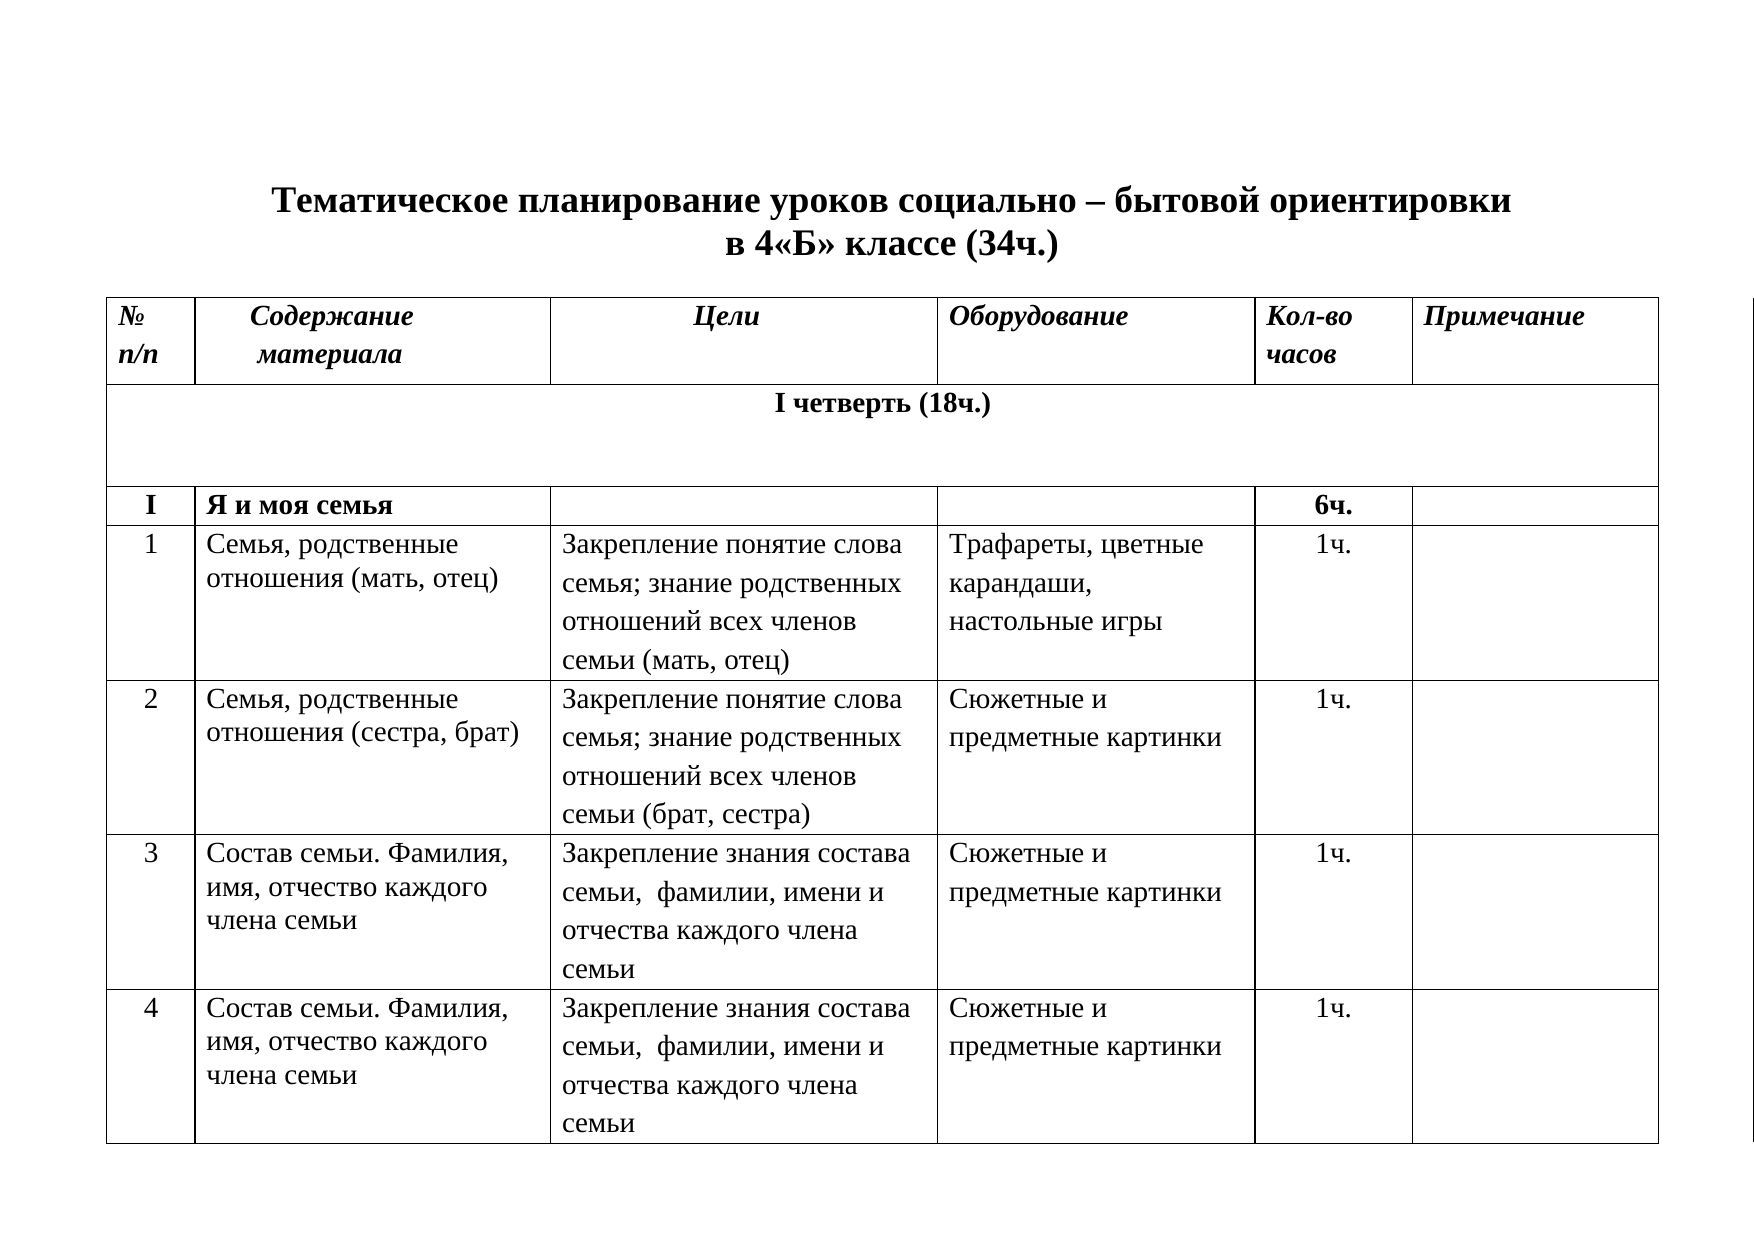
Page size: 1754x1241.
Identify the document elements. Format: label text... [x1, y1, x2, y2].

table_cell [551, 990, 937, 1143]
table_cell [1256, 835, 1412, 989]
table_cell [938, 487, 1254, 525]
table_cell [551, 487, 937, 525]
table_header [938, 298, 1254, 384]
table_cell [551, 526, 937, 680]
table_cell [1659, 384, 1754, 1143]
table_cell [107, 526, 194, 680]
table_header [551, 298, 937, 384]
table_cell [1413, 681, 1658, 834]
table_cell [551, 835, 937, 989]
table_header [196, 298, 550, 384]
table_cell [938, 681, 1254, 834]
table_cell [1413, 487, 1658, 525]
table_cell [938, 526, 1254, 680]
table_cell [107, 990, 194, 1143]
text в 4«Б» классе (34ч.) [118, 220, 1665, 263]
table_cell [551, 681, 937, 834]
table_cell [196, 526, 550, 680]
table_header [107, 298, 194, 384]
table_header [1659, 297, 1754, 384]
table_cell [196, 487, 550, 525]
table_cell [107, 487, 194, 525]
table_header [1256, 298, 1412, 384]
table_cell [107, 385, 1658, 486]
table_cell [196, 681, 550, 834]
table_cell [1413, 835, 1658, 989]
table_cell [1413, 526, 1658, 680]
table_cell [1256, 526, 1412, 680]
text Тематическое планирование уроков социально – бытовой ориентировки [118, 177, 1665, 220]
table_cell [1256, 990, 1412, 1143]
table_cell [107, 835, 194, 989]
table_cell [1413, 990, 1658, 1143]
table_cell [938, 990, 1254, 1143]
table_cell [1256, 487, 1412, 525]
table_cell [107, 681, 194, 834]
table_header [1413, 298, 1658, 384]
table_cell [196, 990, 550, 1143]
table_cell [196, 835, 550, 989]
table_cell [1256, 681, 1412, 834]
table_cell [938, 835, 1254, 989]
